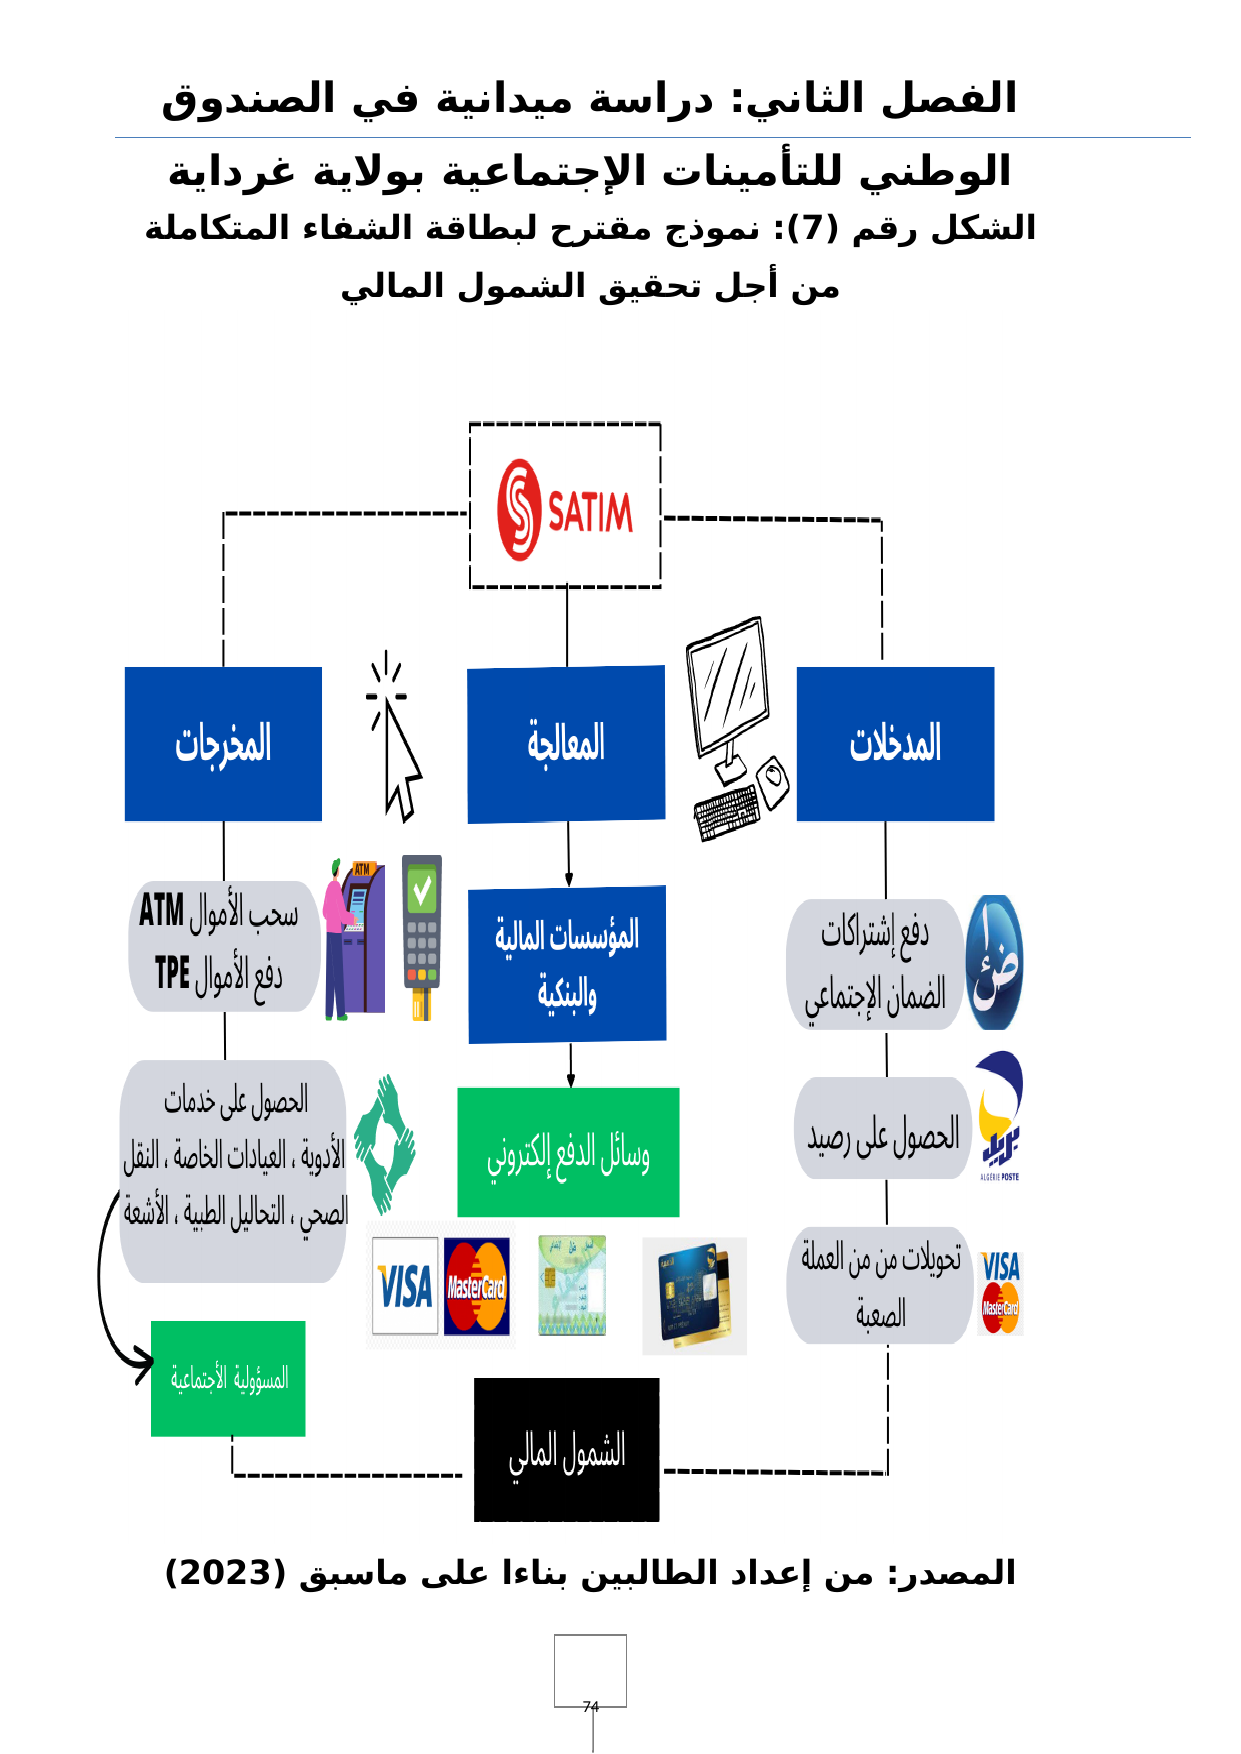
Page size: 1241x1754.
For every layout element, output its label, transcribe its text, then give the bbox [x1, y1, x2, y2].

picture [92, 310, 1039, 1544]
text الشكل رقم (7): نموذج مقترح لبطاقة الشفاء المتكاملة من أجل تحقيق الشمول المالي [118, 208, 1063, 305]
